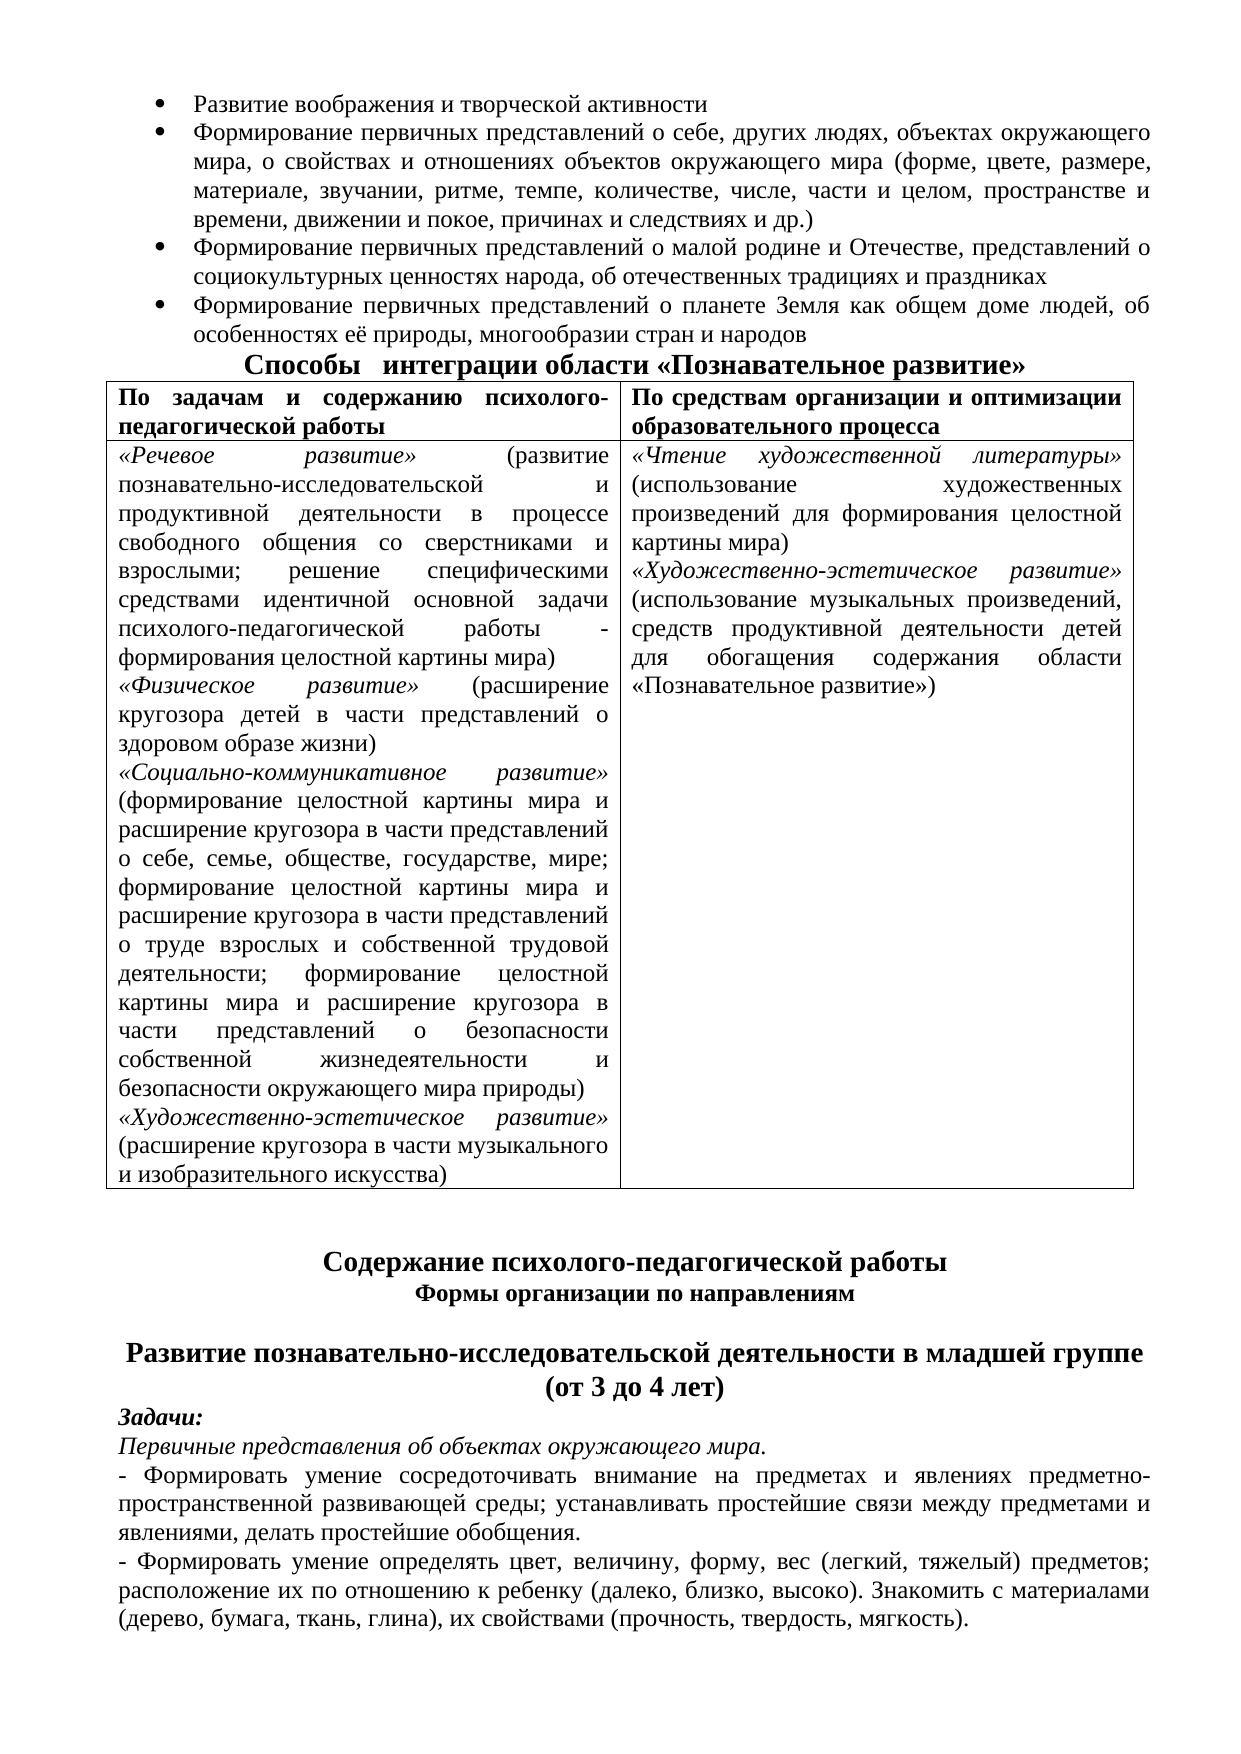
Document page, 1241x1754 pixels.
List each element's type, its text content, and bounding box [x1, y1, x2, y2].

table_cell «Чтение художественной литературы» (использование художественных произведений для формирования целостной картины мира) «Художественно-эстетическое развитие» (использование музыкальных произведений, средств продуктивной деятельности детей для обогащения содержания области «Познавательное развитие») [621, 441, 1133, 1188]
list Формирование первичных представлений о планете Земля как общем доме людей, об особенностях её природы, многообразии стран и народов [156, 290, 1152, 347]
text - Формировать умение определять цвет, величину, форму, вес (легкий, тяжелый) предметов; расположение их по отношению к ребенку (далеко, близко, высоко). Знакомить с материалами (дерево, бумага, ткань, глина), их свойствами (прочность, твердость, мягкость). [118, 1546, 1152, 1632]
text Развитие познавательно-исследовательской деятельности в младшей группе (от 3 до 4 лет) [118, 1335, 1152, 1402]
list Формирование первичных представлений о малой родине и Отечестве, представлений о социокультурных ценностях народа, об отечественных традициях и праздниках [156, 232, 1152, 290]
text Задачи: [118, 1402, 1152, 1431]
text Первичные представления об объектах окружающего мира. [118, 1431, 1152, 1460]
table_header По задачам и содержанию психолого-педагогической работы [107, 382, 620, 439]
list Развитие воображения и творческой активности [156, 89, 1152, 117]
table_header По средствам организации и оптимизации образовательного процесса [621, 382, 1133, 439]
text Формы организации по направлениям [118, 1278, 1152, 1306]
text Содержание психолого-педагогической работы [118, 1244, 1152, 1278]
table_cell «Речевое развитие» (развитие познавательно-исследовательской и продуктивной деятельности в процессе свободного общения со сверстниками и взрослыми; решение специфическими средствами идентичной основной задачи психолого-педагогической работы - формирования целостной картины мира) «Физическое развитие» (расширение кругозора детей в части представлений о здоровом образе жизни) «Социально-коммуникативное развитие» (формирование целостной картины мира и расширение кругозора в части представлений о себе, семье, обществе, государстве, мире; формирование целостной картины мира и расширение кругозора в части представлений о труде взрослых и собственной трудовой деятельности; формирование целостной картины мира и расширение кругозора в части представлений о безопасности собственной жизнедеятельности и безопасности окружающего мира природы) «Художественно-эстетическое развитие» (расширение кругозора в части музыкального и изобразительного искусства) [107, 441, 620, 1188]
text Способы интеграции области «Познавательное развитие» [118, 347, 1152, 381]
text - Формировать умение сосредоточивать внимание на предметах и явлениях предметно-пространственной развивающей среды; устанавливать простейшие связи между предметами и явлениями, делать простейшие обобщения. [118, 1460, 1152, 1546]
list Формирование первичных представлений о себе, других людях, объектах окружающего мира, о свойствах и отношениях объектов окружающего мира (форме, цвете, размере, материале, звучании, ритме, темпе, количестве, числе, части и целом, пространстве и времени, движении и покое, причинах и следствиях и др.) [156, 117, 1152, 232]
